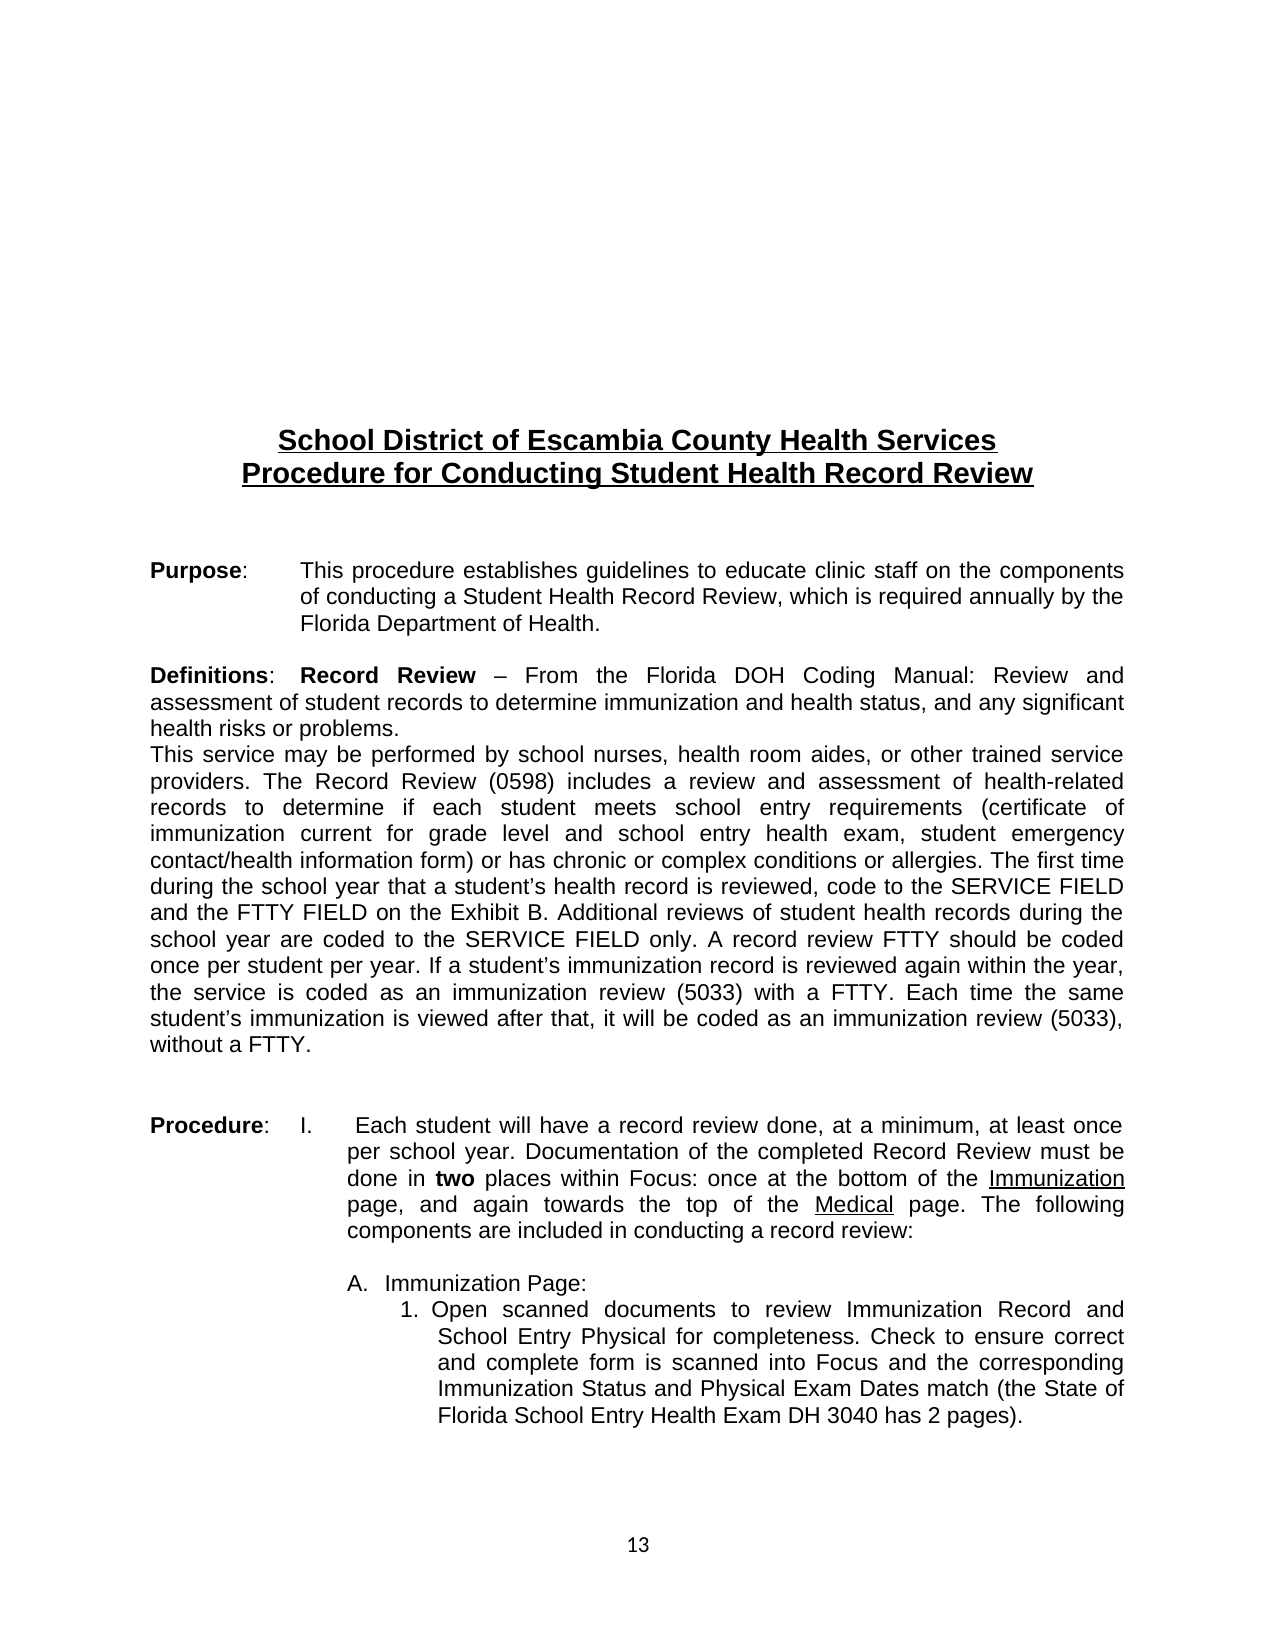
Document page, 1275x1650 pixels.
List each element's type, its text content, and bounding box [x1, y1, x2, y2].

text Purpose: This procedure establishes guidelines to educate clinic staff on the components of conducting a Student Health Record Review, which is required annually by the Florida Department of Health. [150, 557, 1125, 636]
text Procedure: I. Each student will have a record review done, at a minimum, at least once per school year. Documentation of the completed Record Review must be done in two places within Focus: once at the bottom of the Immunization page, and again towards the top of the Medical page. The following components are included in conducting a record review: [150, 1112, 1125, 1244]
text This service may be performed by school nurses, health room aides, or other trained service providers. The Record Review (0598) includes a review and assessment of health-related records to determine if each student meets school entry requirements (certificate of immunization current for grade level and school entry health exam, student emergency contact/health information form) or has chronic or complex conditions or allergies. The first time during the school year that a student’s health record is reviewed, code to the SERVICE FIELD and the FTTY FIELD on the Exhibit B. Additional reviews of student health records during the school year are coded to the SERVICE FIELD only. A record review FTTY should be coded once per student per year. If a student’s immunization record is reviewed again within the year, the service is coded as an immunization review (5033) with a FTTY. Each time the same student’s immunization is viewed after that, it will be coded as an immunization review (5033), without a FTTY. [150, 741, 1125, 1057]
text School District of Escambia County Health Services [150, 423, 1125, 456]
list Open scanned documents to review Immunization Record and School Entry Physical for completeness. Check to ensure correct and complete form is scanned into Focus and the corresponding Immunization Status and Physical Exam Dates match (the State of Florida School Entry Health Exam DH 3040 has 2 pages). [400, 1296, 1125, 1428]
list Immunization Page: [347, 1270, 1125, 1296]
text Procedure for Conducting Student Health Record Review [150, 456, 1125, 490]
text Definitions: Record Review – From the Florida DOH Coding Manual: Review and assessment of student records to determine immunization and health status, and any significant health risks or problems. [150, 662, 1125, 741]
